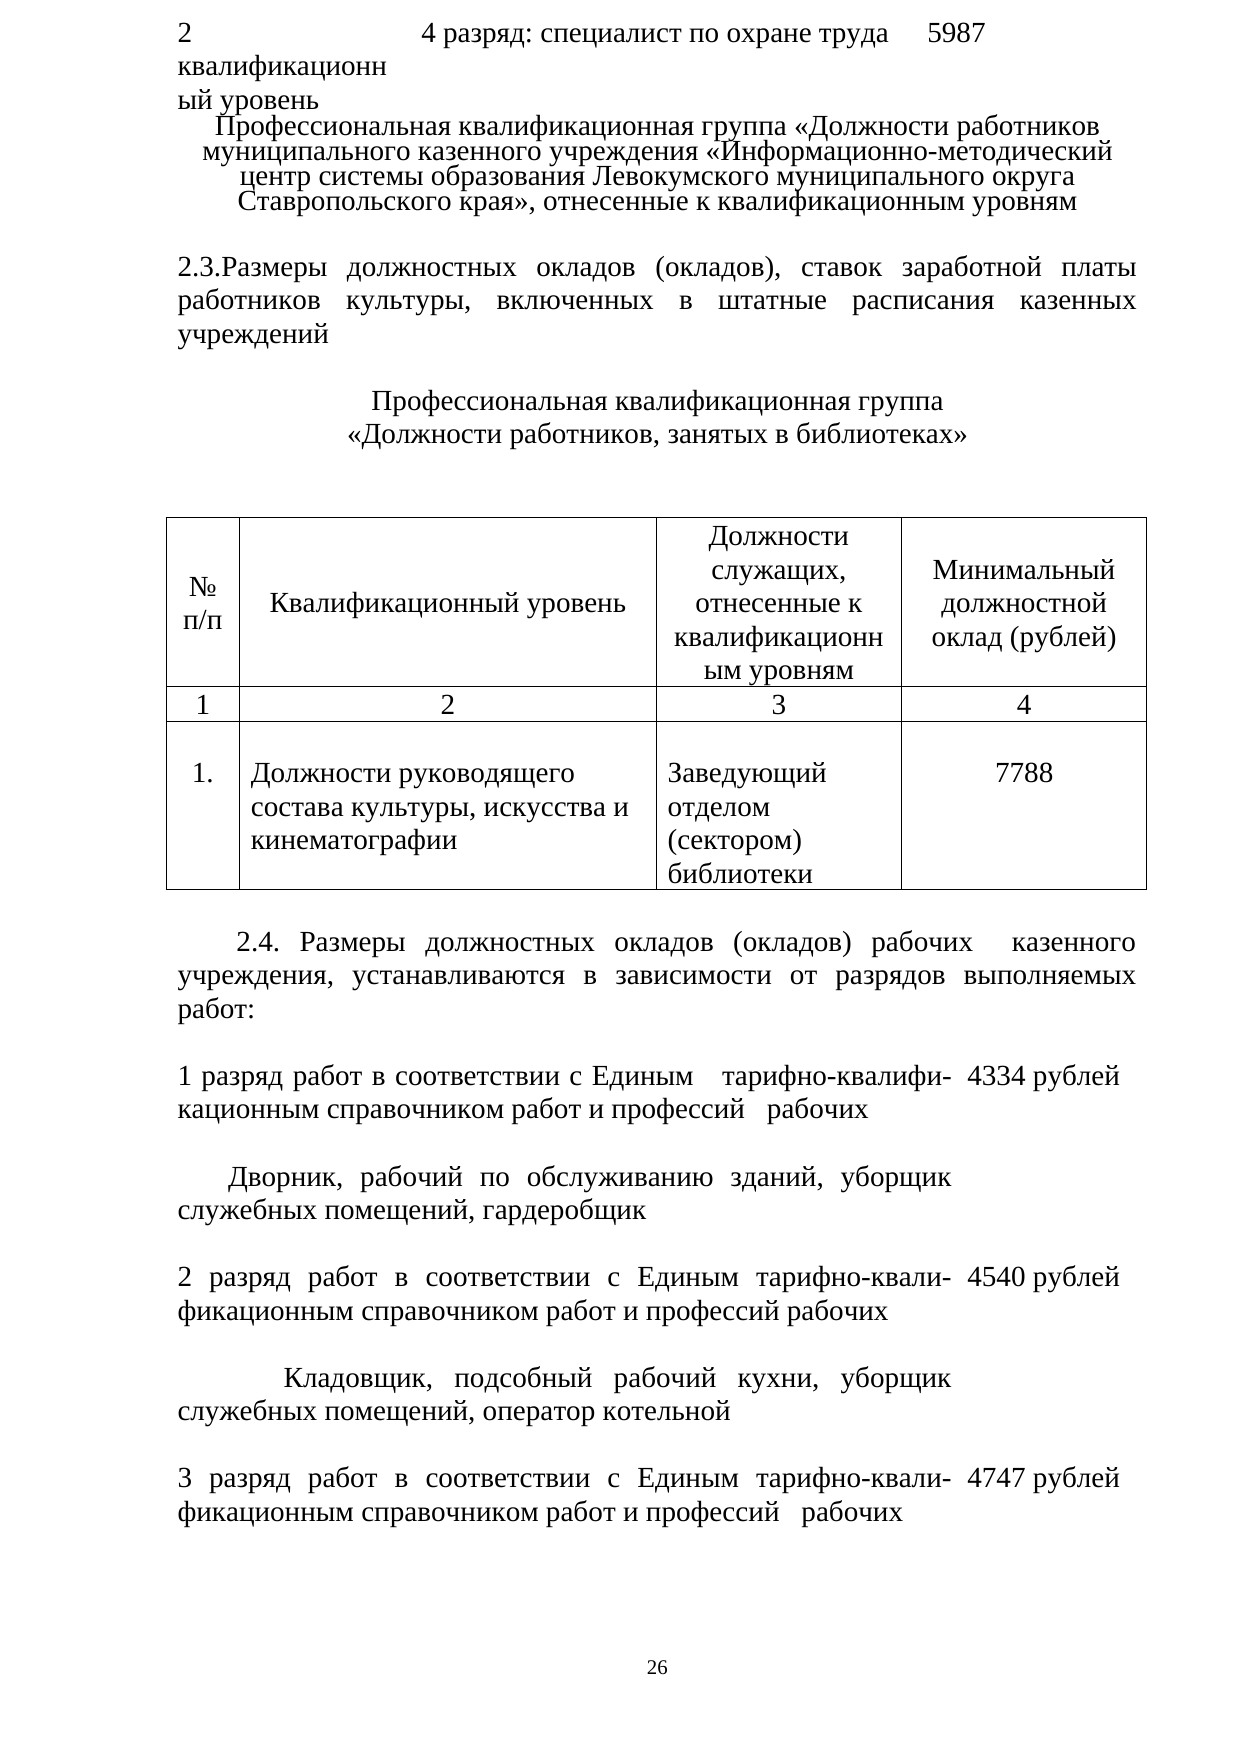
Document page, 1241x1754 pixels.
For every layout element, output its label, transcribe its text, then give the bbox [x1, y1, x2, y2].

table_header Минимальный должностной оклад (рублей) [902, 518, 1146, 686]
table_cell Должности руководящего состава культуры, искусства и кинематографии [240, 722, 656, 889]
table_header Квалификационный уровень [240, 518, 656, 686]
table_cell 1 [167, 687, 239, 721]
table_header 4334 рублей [960, 1058, 1152, 1259]
table_cell 7788 [902, 722, 1146, 889]
table_cell 1. [167, 722, 239, 889]
table_cell Заведующий отделом (сектором) библиотеки [657, 722, 901, 889]
table_cell 4 разряд: специалист по охране труда [414, 15, 920, 115]
table_cell 4747 рублей [960, 1461, 1152, 1561]
table_cell 5987 [920, 15, 1145, 115]
table_cell 3 разряд работ в соответствии с Единым тарифно-квали-фикационным справочником работ и профессий рабочих [170, 1461, 960, 1561]
text 2.4. Размеры должностных окладов (окладов) рабочих казенного учреждения, устанавливаются в зависимости от разрядов выполняемых работ: [177, 924, 1137, 1024]
table_cell 2 [240, 687, 656, 721]
table_header Должности служащих, отнесенные к квалификационным уровням [657, 518, 901, 686]
table_cell Профессиональная квалификационная группа «Должности работников муниципального казенного учреждения «Информационно-методический центр системы образования Левокумского муниципального округа Ставропольского края», отнесенные к квалификационным уровням 2.3.Размеры должностных окладов (окладов), ставок заработной платы работников культуры, включенных в штатные расписания казенных учреждений Профессиональная квалификационная группа «Должности работников, занятых в библиотеках» [170, 115, 1145, 484]
table_header 1 разряд работ в соответствии с Единым тарифно-квалифи-кационным справочником работ и профессий рабочих Дворник, рабочий по обслуживанию зданий, уборщик служебных помещений, гардеробщик [170, 1058, 960, 1259]
table_cell 4 [902, 687, 1146, 721]
table_cell 2 разряд работ в соответствии с Единым тарифно-квали-фикационным справочником работ и профессий рабочих Кладовщик, подсобный рабочий кухни, уборщик служебных помещений, оператор котельной [170, 1259, 960, 1461]
table_header № п/п [167, 518, 239, 686]
table_cell 2 квалификационный уровень [170, 15, 414, 115]
table_cell 3 [657, 687, 901, 721]
table_cell 4540 рублей [960, 1259, 1152, 1461]
